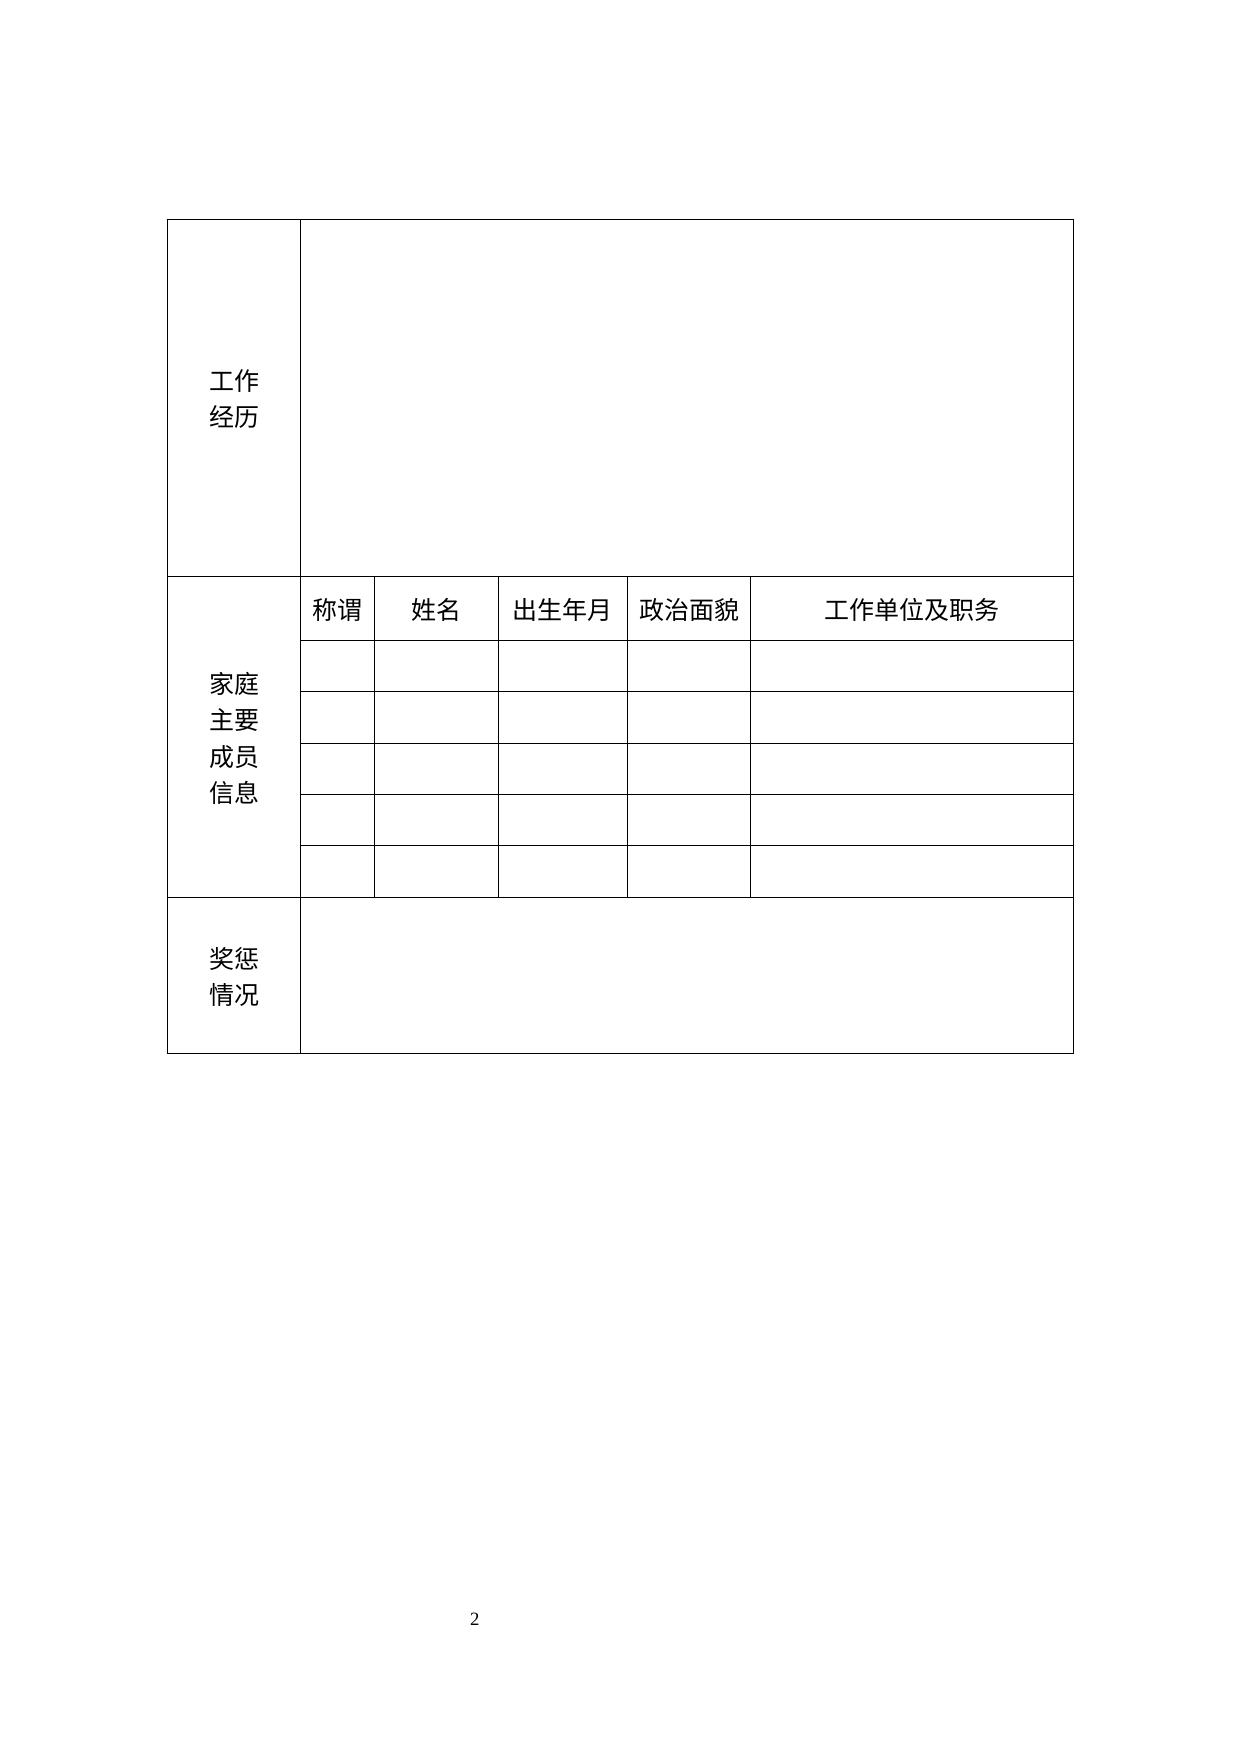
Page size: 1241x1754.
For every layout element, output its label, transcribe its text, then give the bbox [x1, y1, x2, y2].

table_cell [301, 846, 374, 897]
table_cell [301, 641, 374, 691]
table_cell [375, 744, 498, 794]
table_cell 家庭 主要 成员 信息 [168, 577, 300, 897]
table_cell [628, 795, 750, 845]
table_cell [499, 795, 627, 845]
table_cell [499, 846, 627, 897]
table_cell [628, 641, 750, 691]
table_cell [628, 692, 750, 742]
table_cell [751, 692, 1073, 742]
table_cell [375, 641, 498, 691]
table_cell [499, 744, 627, 794]
table_cell [751, 744, 1073, 794]
table_cell [499, 692, 627, 742]
table_cell 出生年月 [499, 577, 627, 639]
table_cell [751, 846, 1073, 897]
table_cell [301, 795, 374, 845]
table_cell [628, 744, 750, 794]
table_cell 姓名 [375, 577, 498, 639]
table_cell 政治面貌 [628, 577, 750, 639]
table_cell [628, 846, 750, 897]
table_cell [301, 898, 1073, 1053]
table_cell [375, 846, 498, 897]
table_cell [301, 744, 374, 794]
table_cell 称谓 [301, 577, 374, 639]
table_cell 奖惩 情况 [168, 898, 300, 1053]
table_cell 工作 经历 [168, 220, 300, 576]
table_cell [375, 692, 498, 742]
table_cell [301, 692, 374, 742]
table_cell [375, 795, 498, 845]
table_cell [751, 641, 1073, 691]
table_cell [301, 220, 1073, 576]
table_cell [751, 795, 1073, 845]
table_cell 工作单位及职务 [751, 577, 1073, 639]
table_cell [499, 641, 627, 691]
